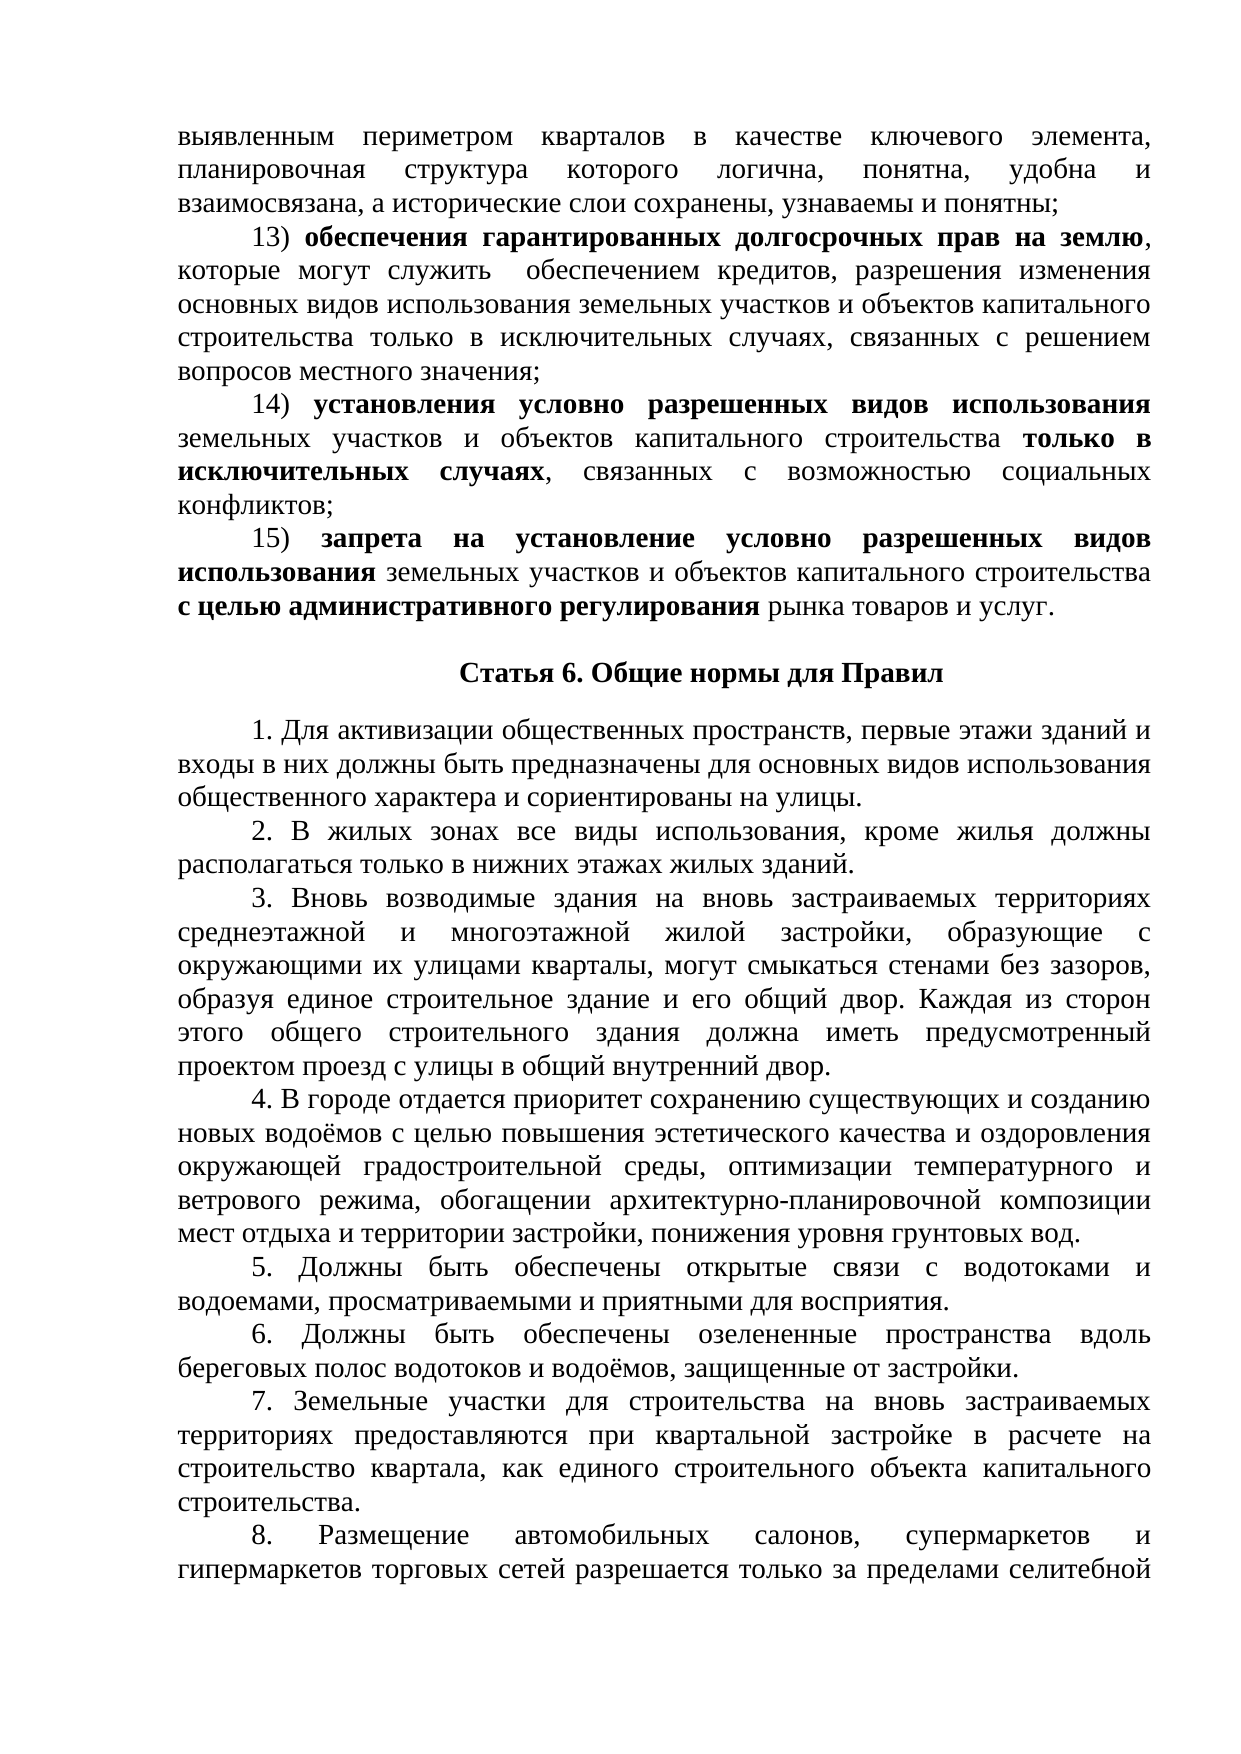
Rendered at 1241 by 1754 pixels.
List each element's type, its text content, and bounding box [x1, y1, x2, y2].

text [177, 1517, 1152, 1584]
text 3. Вновь возводимые здания на вновь застраиваемых территориях среднеэтажной и многоэтажной жилой застройки, образующие с окружающими их улицами кварталы, могут смыкаться стенами без зазоров, образуя единое строительное здание и его общий двор. Каждая из сторон этого общего строительного здания должна иметь предусмотренный проектом проезд с улицы в общий внутренний двор. [177, 880, 1152, 1081]
text 5. Должны быть обеспечены открытые связи с водотоками и водоемами, просматриваемыми и приятными для восприятия. [177, 1249, 1152, 1316]
text 1. Для активизации общественных пространств, первые этажи зданий и входы в них должны быть предназначены для основных видов использования общественного характера и сориентированы на улицы. [177, 712, 1152, 813]
text 7. Земельные участки для строительства на вновь застраиваемых территориях предоставляются при квартальной застройке в расчете на строительство квартала, как единого строительного объекта капитального строительства. [177, 1383, 1152, 1517]
text 2. В жилых зонах все виды использования, кроме жилья должны располагаться только в нижних этажах жилых зданий. [177, 813, 1152, 880]
text Статья 6. Общие нормы для Правил [177, 655, 1152, 688]
text 13) обеспечения гарантированных долгосрочных прав на землю, которые могут служить обеспечением кредитов, разрешения изменения основных видов использования земельных участков и объектов капитального строительства только в исключительных случаях, связанных с решением вопросов местного значения; [177, 219, 1152, 386]
text 6. Должны быть обеспечены озелененные пространства вдоль береговых полос водотоков и водоёмов, защищенные от застройки. [177, 1316, 1152, 1383]
text 14) установления условно разрешенных видов использования земельных участков и объектов капитального строительства только в исключительных случаях, связанных с возможностью социальных конфликтов; [177, 386, 1152, 521]
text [177, 118, 1152, 219]
text 4. В городе отдается приоритет сохранению существующих и созданию новых водоёмов с целью повышения эстетического качества и оздоровления окружающей градостроительной среды, оптимизации температурного и ветрового режима, обогащении архитектурно-планировочной композиции мест отдыха и территории застройки, понижения уровня грунтовых вод. [177, 1081, 1152, 1249]
text 15) запрета на установление условно разрешенных видов использования земельных участков и объектов капитального строительства с целью административного регулирования рынка товаров и услуг. [177, 521, 1152, 621]
